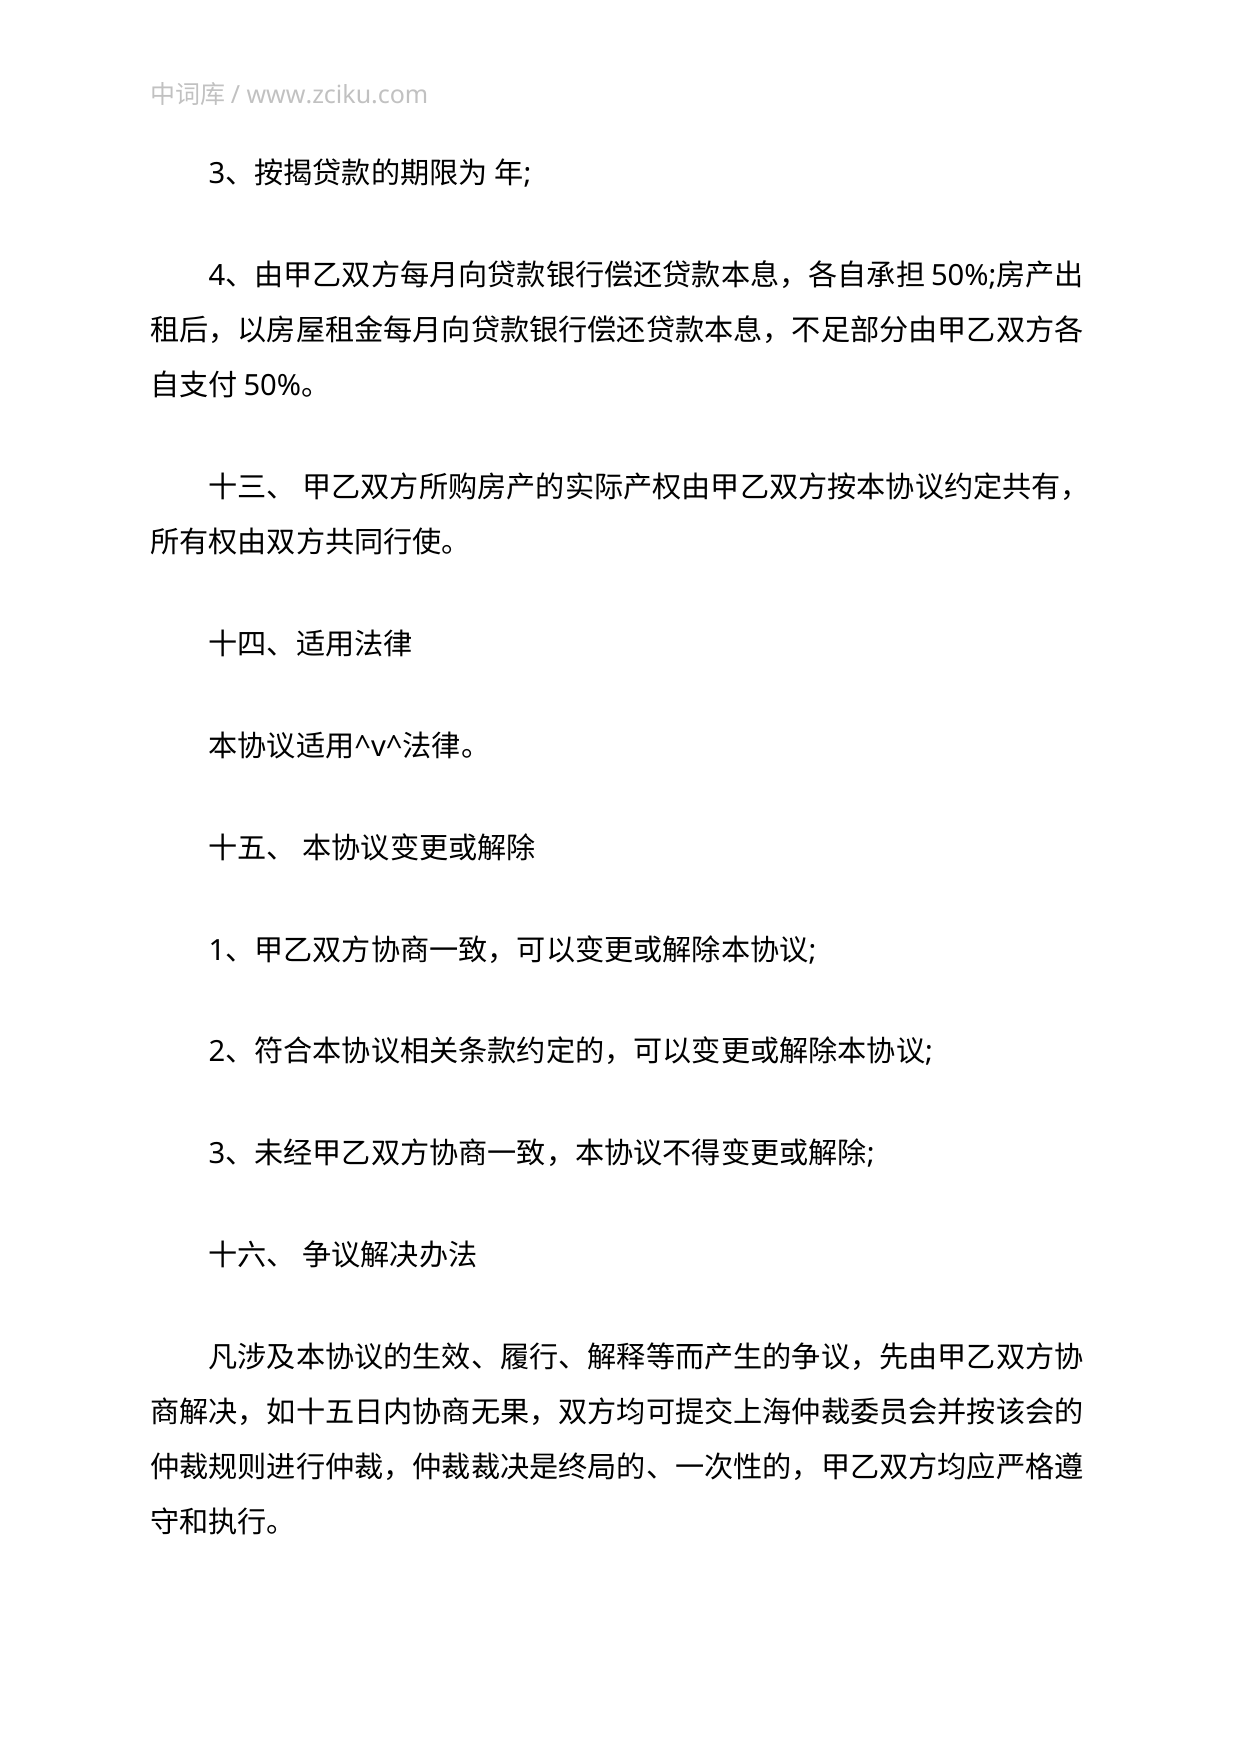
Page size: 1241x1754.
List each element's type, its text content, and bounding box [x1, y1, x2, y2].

text 凡涉及本协议的生效、履行、解释等而产生的争议，先由甲乙双方协商解决，如十五日内协商无果，双方均可提交上海仲裁委员会并按该会的仲裁规则进行仲裁，仲裁裁决是终局的、一次性的，甲乙双方均应严格遵守和执行。 [150, 1334, 1090, 1541]
text 十五、 本协议变更或解除 [150, 824, 1090, 867]
text 十四、适用法律 [150, 621, 1090, 663]
text 十六、 争议解决办法 [150, 1232, 1090, 1274]
text 4、由甲乙双方每月向贷款银行偿还贷款本息，各自承担50%;房产出租后，以房屋租金每月向贷款银行偿还贷款本息，不足部分由甲乙双方各自支付50%。 [150, 252, 1090, 404]
text 3、按揭贷款的期限为 年; [150, 150, 1090, 192]
text 2、符合本协议相关条款约定的，可以变更或解除本协议; [150, 1028, 1090, 1070]
text 十三、 甲乙双方所购房产的实际产权由甲乙双方按本协议约定共有，所有权由双方共同行使。 [150, 464, 1090, 561]
text 1、甲乙双方协商一致，可以变更或解除本协议; [150, 926, 1090, 968]
text 本协议适用^v^法律。 [150, 722, 1090, 765]
text 3、未经甲乙双方协商一致，本协议不得变更或解除; [150, 1130, 1090, 1172]
